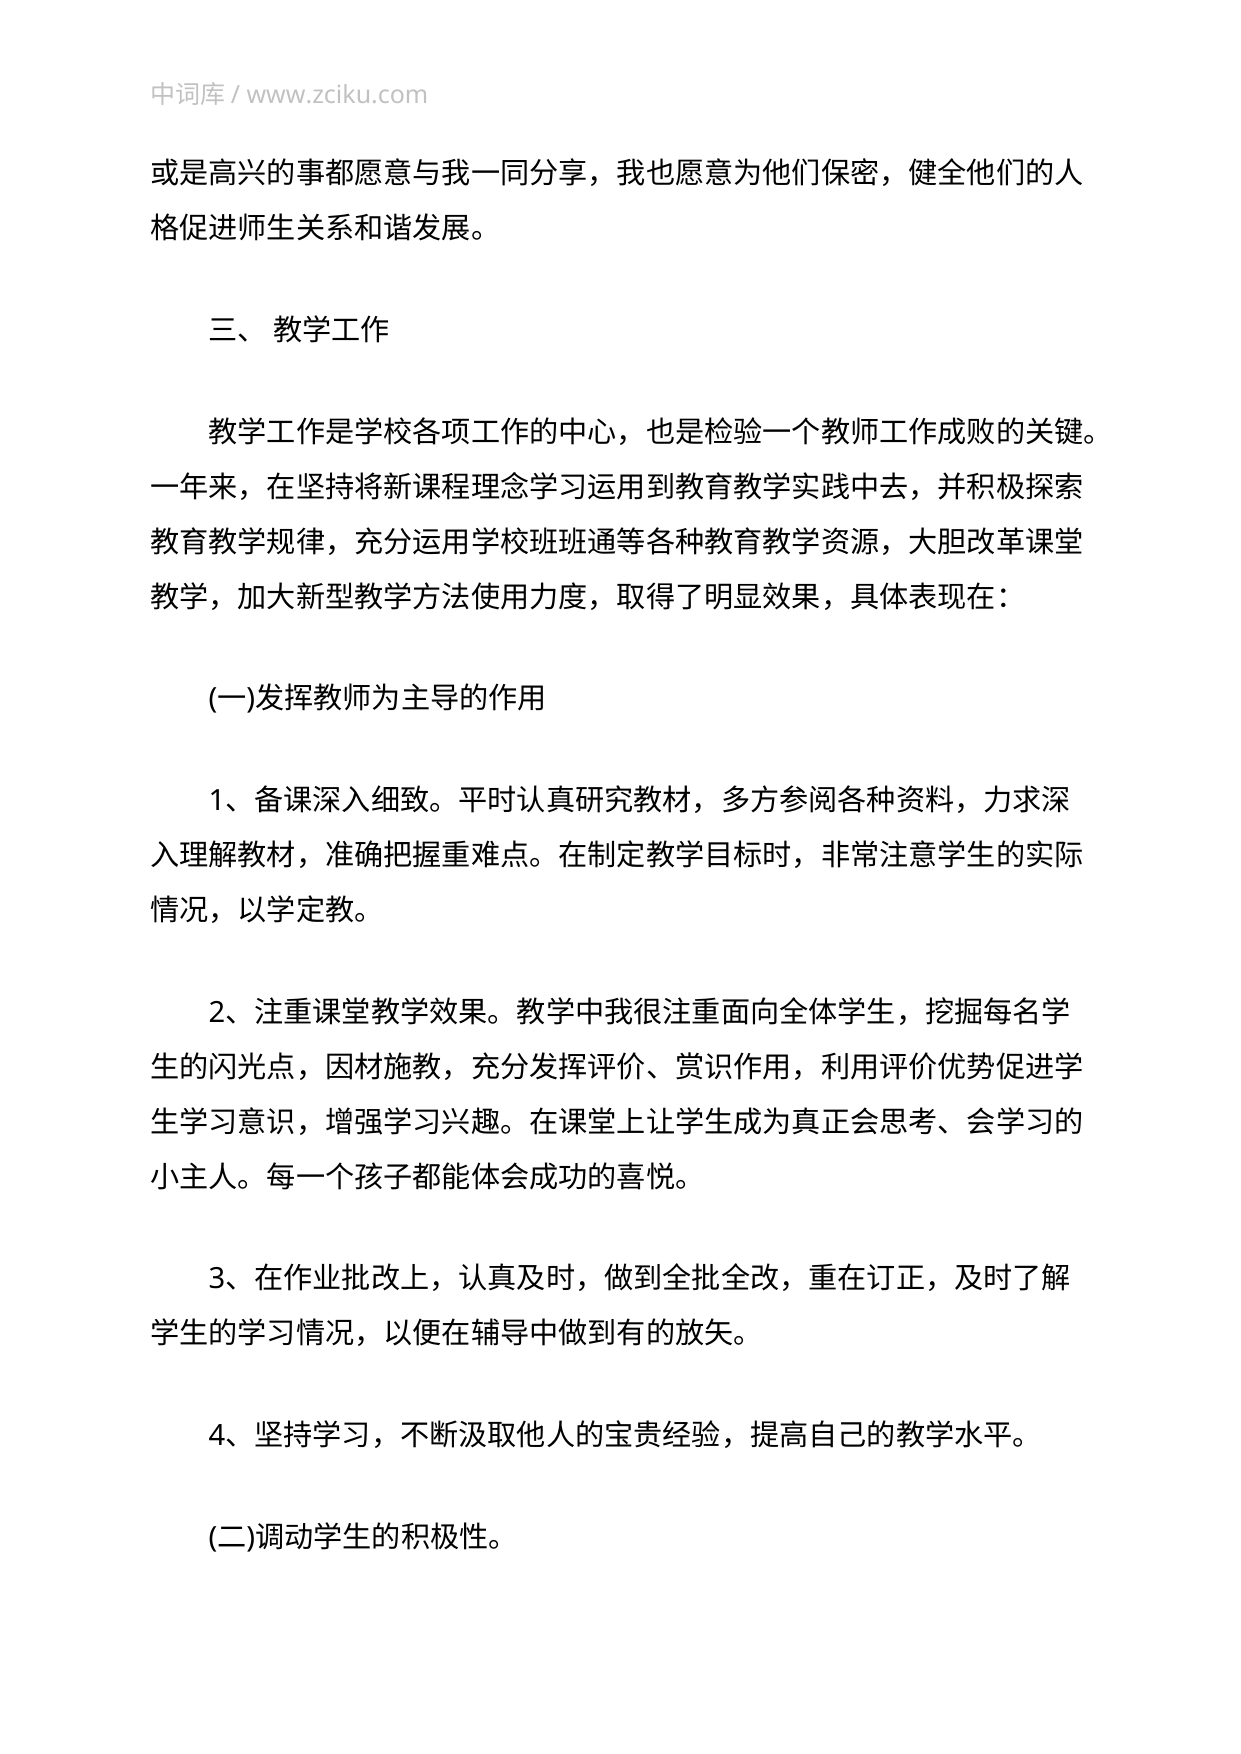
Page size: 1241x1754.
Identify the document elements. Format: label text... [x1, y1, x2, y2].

text 1、备课深入细致。平时认真研究教材，多方参阅各种资料，力求深入理解教材，准确把握重难点。在制定教学目标时，非常注意学生的实际情况，以学定教。 [150, 777, 1090, 929]
text 教学工作是学校各项工作的中心，也是检验一个教师工作成败的关键。一年来，在坚持将新课程理念学习运用到教育教学实践中去，并积极探索教育教学规律，充分运用学校班班通等各种教育教学资源，大胆改革课堂教学，加大新型教学方法使用力度，取得了明显效果，具体表现在： [150, 408, 1090, 615]
text 4、坚持学习，不断汲取他人的宝贵经验，提高自己的教学水平。 [150, 1412, 1090, 1454]
text (二)调动学生的积极性。 [150, 1514, 1090, 1556]
text 三、 教学工作 [150, 307, 1090, 349]
text 2、注重课堂教学效果。教学中我很注重面向全体学生，挖掘每名学生的闪光点，因材施教，充分发挥评价、赏识作用，利用评价优势促进学生学习意识，增强学习兴趣。在课堂上让学生成为真正会思考、会学习的小主人。每一个孩子都能体会成功的喜悦。 [150, 988, 1090, 1196]
text (一)发挥教师为主导的作用 [150, 675, 1090, 717]
text 3、在作业批改上，认真及时，做到全批全改，重在订正，及时了解学生的学习情况，以便在辅导中做到有的放矢。 [150, 1255, 1090, 1352]
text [150, 150, 1090, 247]
